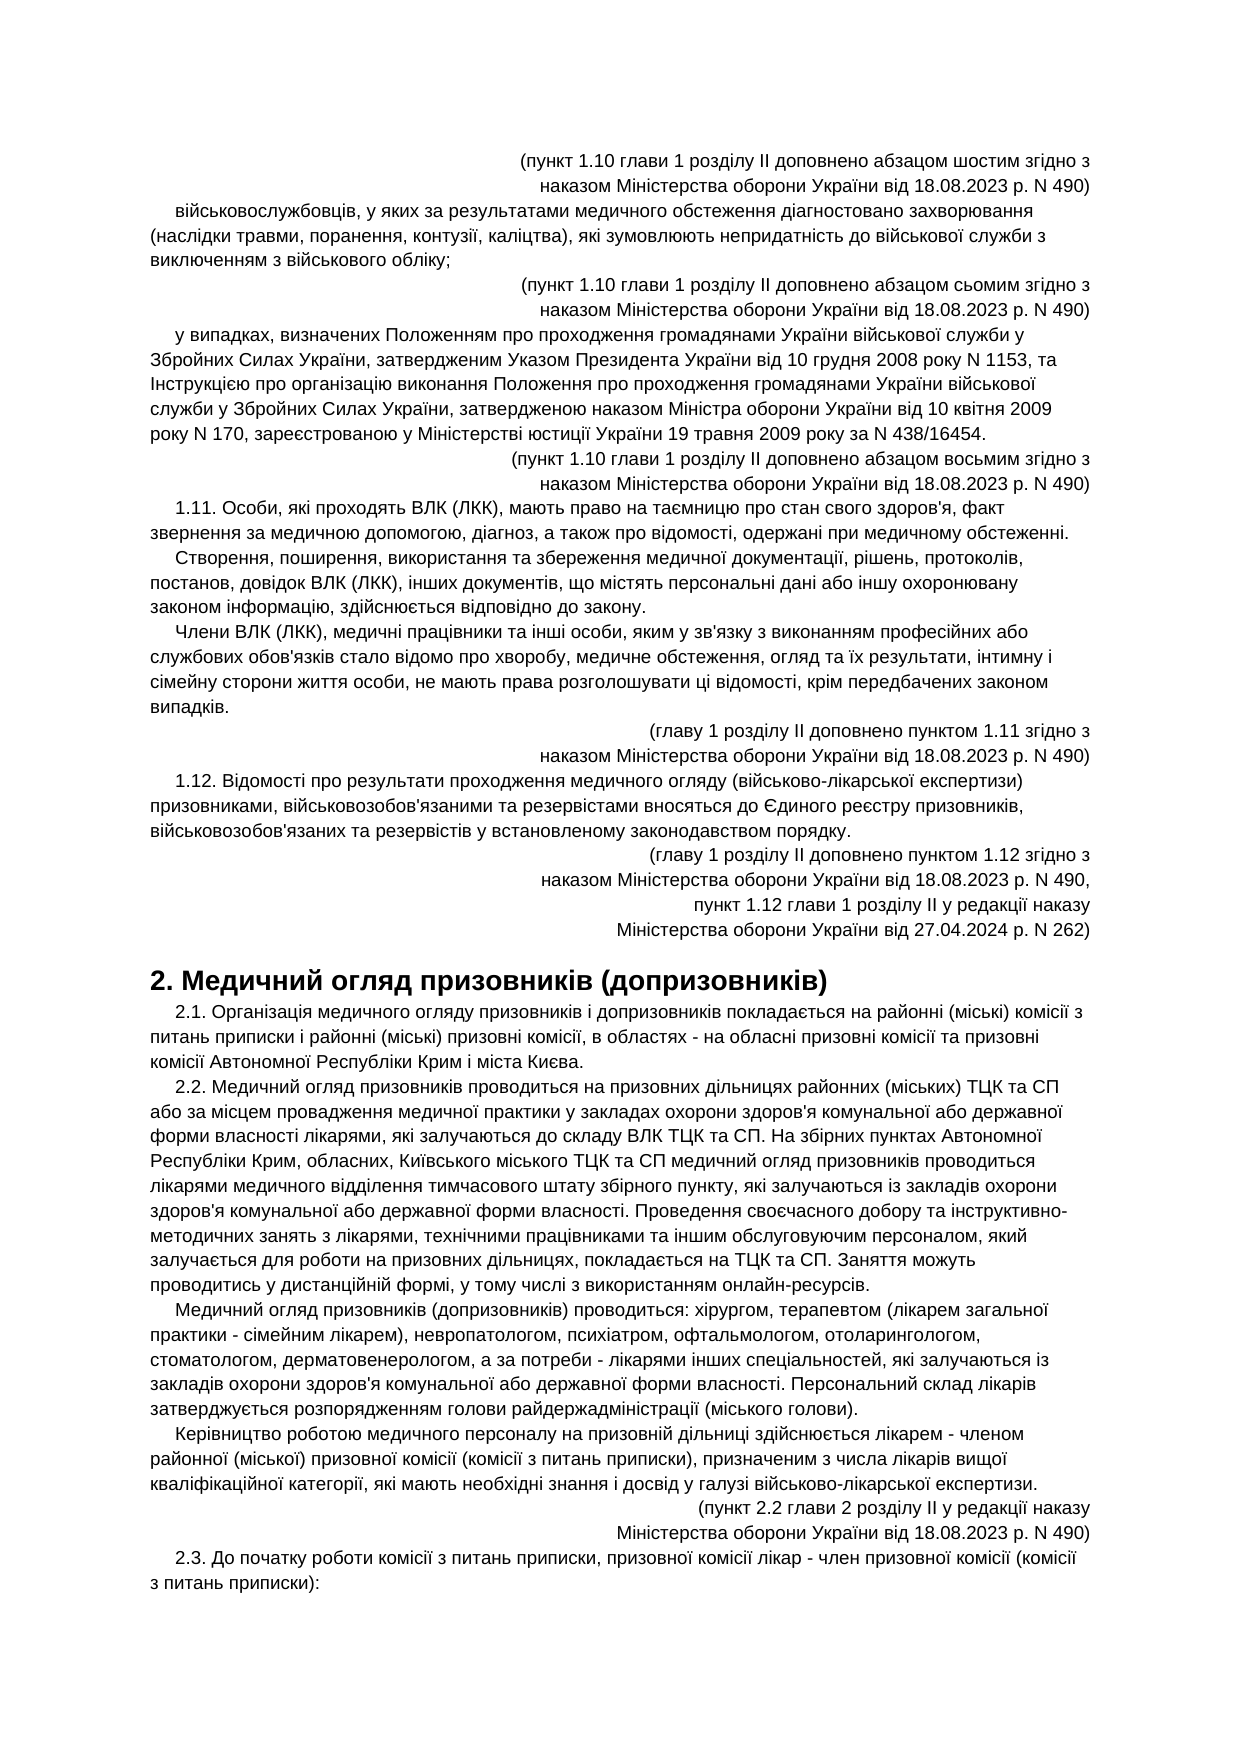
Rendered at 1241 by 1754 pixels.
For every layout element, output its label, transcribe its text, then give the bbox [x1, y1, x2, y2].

text військовослужбовців, у яких за результатами медичного обстеження діагностовано захворювання (наслідки травми, поранення, контузії, каліцтва), які зумовлюють непридатність до військової служби з виключенням з військового обліку; [150, 199, 1090, 271]
text (пункт 1.10 глави 1 розділу ІІ доповнено абзацом шостим згідно з наказом Міністерства оборони України від 18.08.2023 р. N 490) [150, 150, 1090, 196]
text (главу 1 розділу ІІ доповнено пунктом 1.12 згідно з наказом Міністерства оборони України від 18.08.2023 р. N 490, пункт 1.12 глави 1 розділу ІІ у редакції наказу Міністерства оборони України від 27.04.2024 р. N 262) [150, 844, 1090, 940]
text у випадках, визначених Положенням про проходження громадянами України військової служби у Збройних Силах України, затвердженим Указом Президента України від 10 грудня 2008 року N 1153, та Інструкцією про організацію виконання Положення про проходження громадянами України військової служби у Збройних Силах України, затвердженою наказом Міністра оборони України від 10 квітня 2009 року N 170, зареєстрованою у Міністерстві юстиції України 19 травня 2009 року за N 438/16454. [150, 323, 1090, 444]
text (пункт 2.2 глави 2 розділу ІІ у редакції наказу Міністерства оборони України від 18.08.2023 р. N 490) [150, 1497, 1090, 1543]
text 1.12. Відомості про результати проходження медичного огляду (військово-лікарської експертизи) призовниками, військовозобов'язаними та резервістами вносяться до Єдиного реєстру призовників, військовозобов'язаних та резервістів у встановленому законодавством порядку. [150, 770, 1090, 841]
subtitle 2. Медичний огляд призовників (допризовників) [150, 964, 1090, 997]
text 2.2. Медичний огляд призовників проводиться на призовних дільницях районних (міських) ТЦК та СП або за місцем провадження медичної практики у закладах охорони здоров'я комунальної або державної форми власності лікарями, які залучаються до складу ВЛК ТЦК та СП. На збірних пунктах Автономної Республіки Крим, обласних, Київського міського ТЦК та СП медичний огляд призовників проводиться лікарями медичного відділення тимчасового штату збірного пункту, які залучаються із закладів охорони здоров'я комунальної або державної форми власності. Проведення своєчасного добору та інструктивно-методичних занять з лікарями, технічними працівниками та іншим обслуговуючим персоналом, який залучається для роботи на призовних дільницях, покладається на ТЦК та СП. Заняття можуть проводитись у дистанційній формі, у тому числі з використанням онлайн-ресурсів. [150, 1076, 1090, 1296]
text Керівництво роботою медичного персоналу на призовній дільниці здійснюється лікарем - членом районної (міської) призовної комісії (комісії з питань приписки), призначеним з числа лікарів вищої кваліфікаційної категорії, які мають необхідні знання і досвід у галузі військово-лікарської експертизи. [150, 1423, 1090, 1494]
text (пункт 1.10 глави 1 розділу ІІ доповнено абзацом сьомим згідно з наказом Міністерства оборони України від 18.08.2023 р. N 490) [150, 274, 1090, 320]
text Створення, поширення, використання та збереження медичної документації, рішень, протоколів, постанов, довідок ВЛК (ЛКК), інших документів, що містять персональні дані або іншу охоронювану законом інформацію, здійснюється відповідно до закону. [150, 547, 1090, 618]
text 1.11. Особи, які проходять ВЛК (ЛКК), мають право на таємницю про стан свого здоров'я, факт звернення за медичною допомогою, діагноз, а також про відомості, одержані при медичному обстеженні. [150, 497, 1090, 543]
text Медичний огляд призовників (допризовників) проводиться: хірургом, терапевтом (лікарем загальної практики - сімейним лікарем), невропатологом, психіатром, офтальмологом, отоларингологом, стоматологом, дерматовенерологом, а за потреби - лікарями інших спеціальностей, які залучаються із закладів охорони здоров'я комунальної або державної форми власності. Персональний склад лікарів затверджується розпорядженням голови райдержадміністрації (міського голови). [150, 1299, 1090, 1419]
text 2.1. Організація медичного огляду призовників і допризовників покладається на районні (міські) комісії з питань приписки і районні (міські) призовні комісії, в областях - на обласні призовні комісії та призовні комісії Автономної Республіки Крим і міста Києва. [150, 1001, 1090, 1072]
text 2.3. До початку роботи комісії з питань приписки, призовної комісії лікар - член призовної комісії (комісії з питань приписки): [150, 1547, 1090, 1593]
text (пункт 1.10 глави 1 розділу ІІ доповнено абзацом восьмим згідно з наказом Міністерства оборони України від 18.08.2023 р. N 490) [150, 447, 1090, 494]
text Члени ВЛК (ЛКК), медичні працівники та інші особи, яким у зв'язку з виконанням професійних або службових обов'язків стало відомо про хворобу, медичне обстеження, огляд та їх результати, інтимну і сімейну сторони життя особи, не мають права розголошувати ці відомості, крім передбачених законом випадків. [150, 621, 1090, 717]
text (главу 1 розділу ІІ доповнено пунктом 1.11 згідно з наказом Міністерства оборони України від 18.08.2023 р. N 490) [150, 720, 1090, 767]
